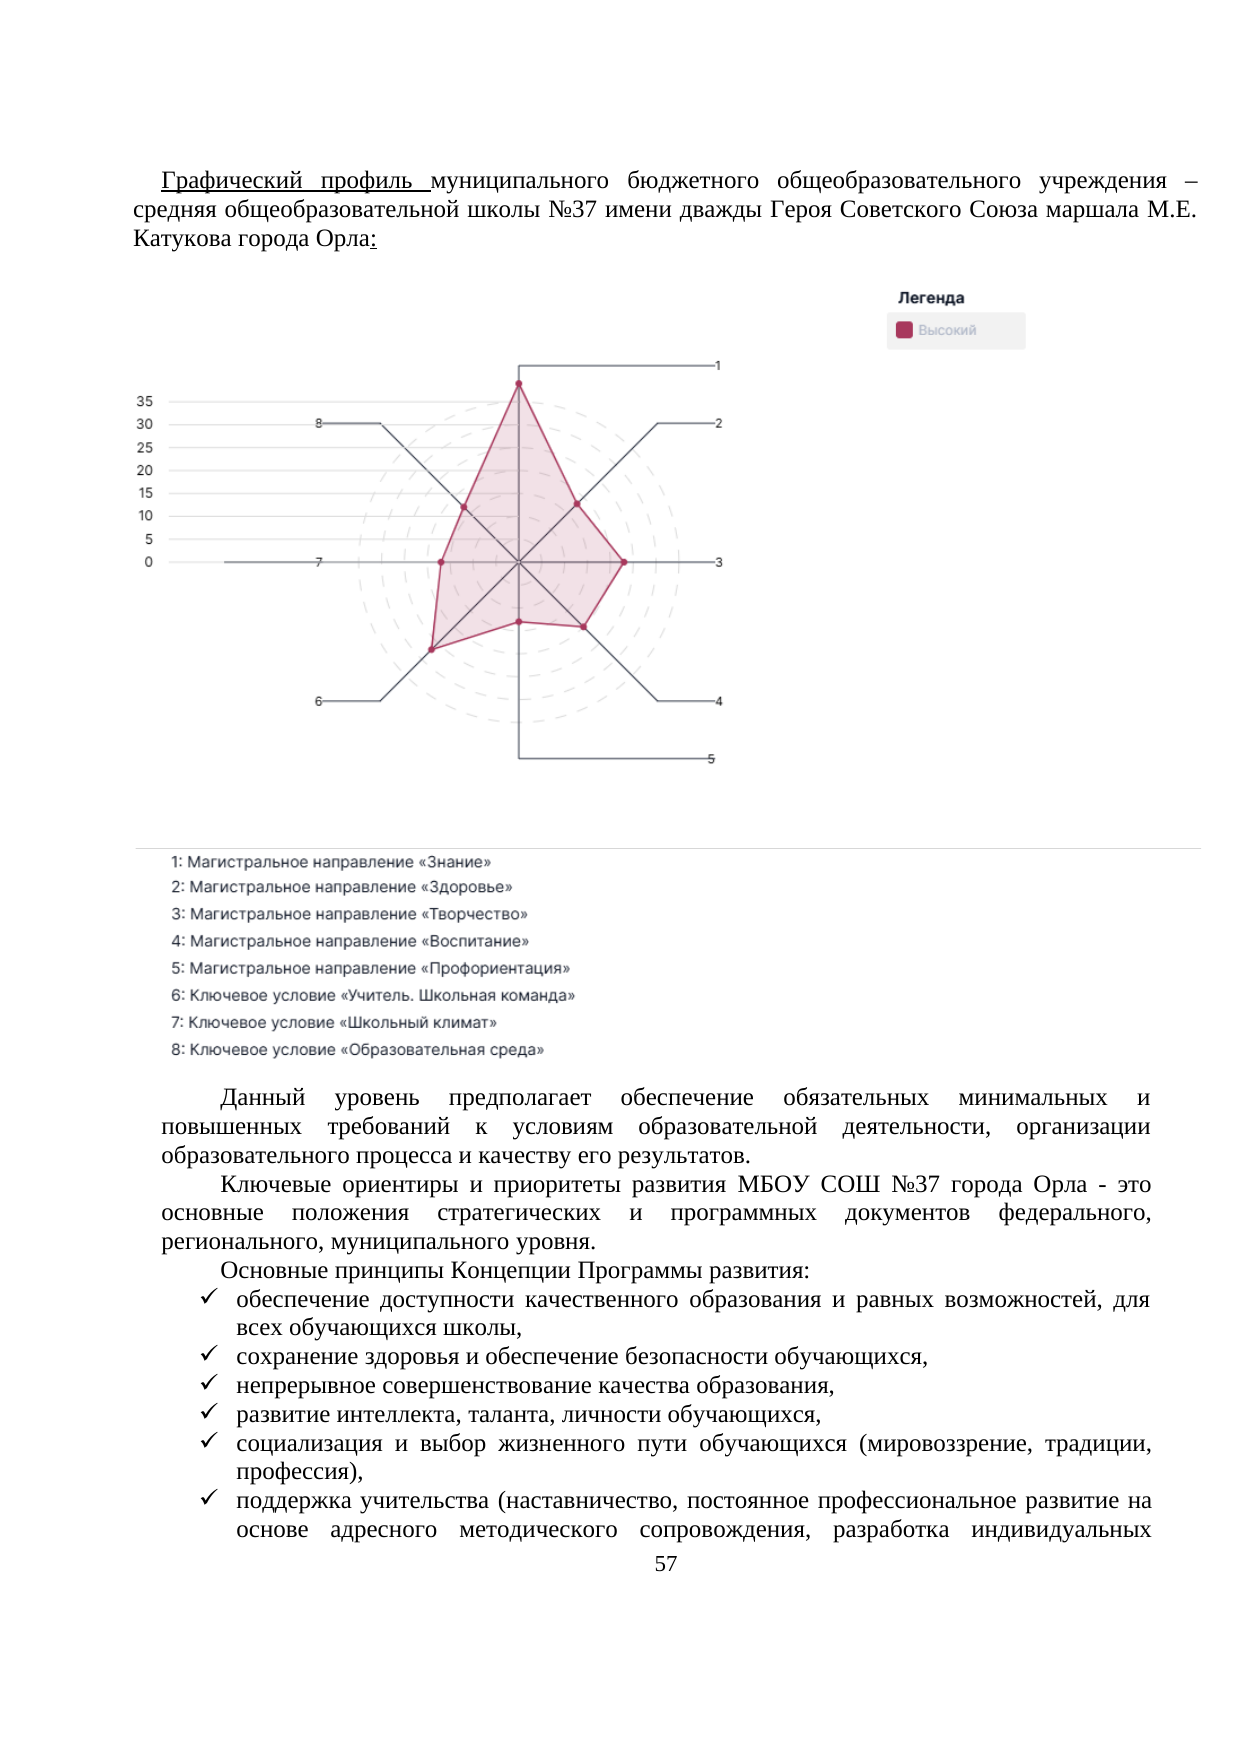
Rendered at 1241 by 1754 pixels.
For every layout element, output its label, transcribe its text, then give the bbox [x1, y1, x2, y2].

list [199, 1485, 1152, 1543]
text Основные принципы Концепции Программы развития: [220, 1255, 1198, 1284]
text Графический профиль муниципального бюджетного общеобразовательного учреждения – средняя общеобразовательной школы №37 имени дважды Героя Советского Союза маршала М.Е. Катукова города Орла: [133, 165, 1198, 252]
text Ключевые ориентиры и приоритеты развития МБОУ СОШ №37 города Орла - это основные положения стратегических и программных документов федерального, регионального, муниципального уровня. [161, 1169, 1152, 1255]
list социализация и выбор жизненного пути обучающихся (мировоззрение, традиции, профессия), [199, 1428, 1152, 1485]
list обеспечение доступности качественного образования и равных возможностей, для всех обучающихся школы, [199, 1284, 1151, 1341]
picture [135, 283, 1202, 1063]
list развитие интеллекта, таланта, личности обучающихся, [198, 1399, 1198, 1427]
text Данный уровень предполагает обеспечение обязательных минимальных и повышенных требований к условиям образовательной деятельности, организации образовательного процесса и качеству его результатов. [161, 1082, 1151, 1169]
list сохранение здоровья и обеспечение безопасности обучающихся, [198, 1341, 1198, 1370]
list непрерывное совершенствование качества образования, [198, 1370, 1198, 1399]
